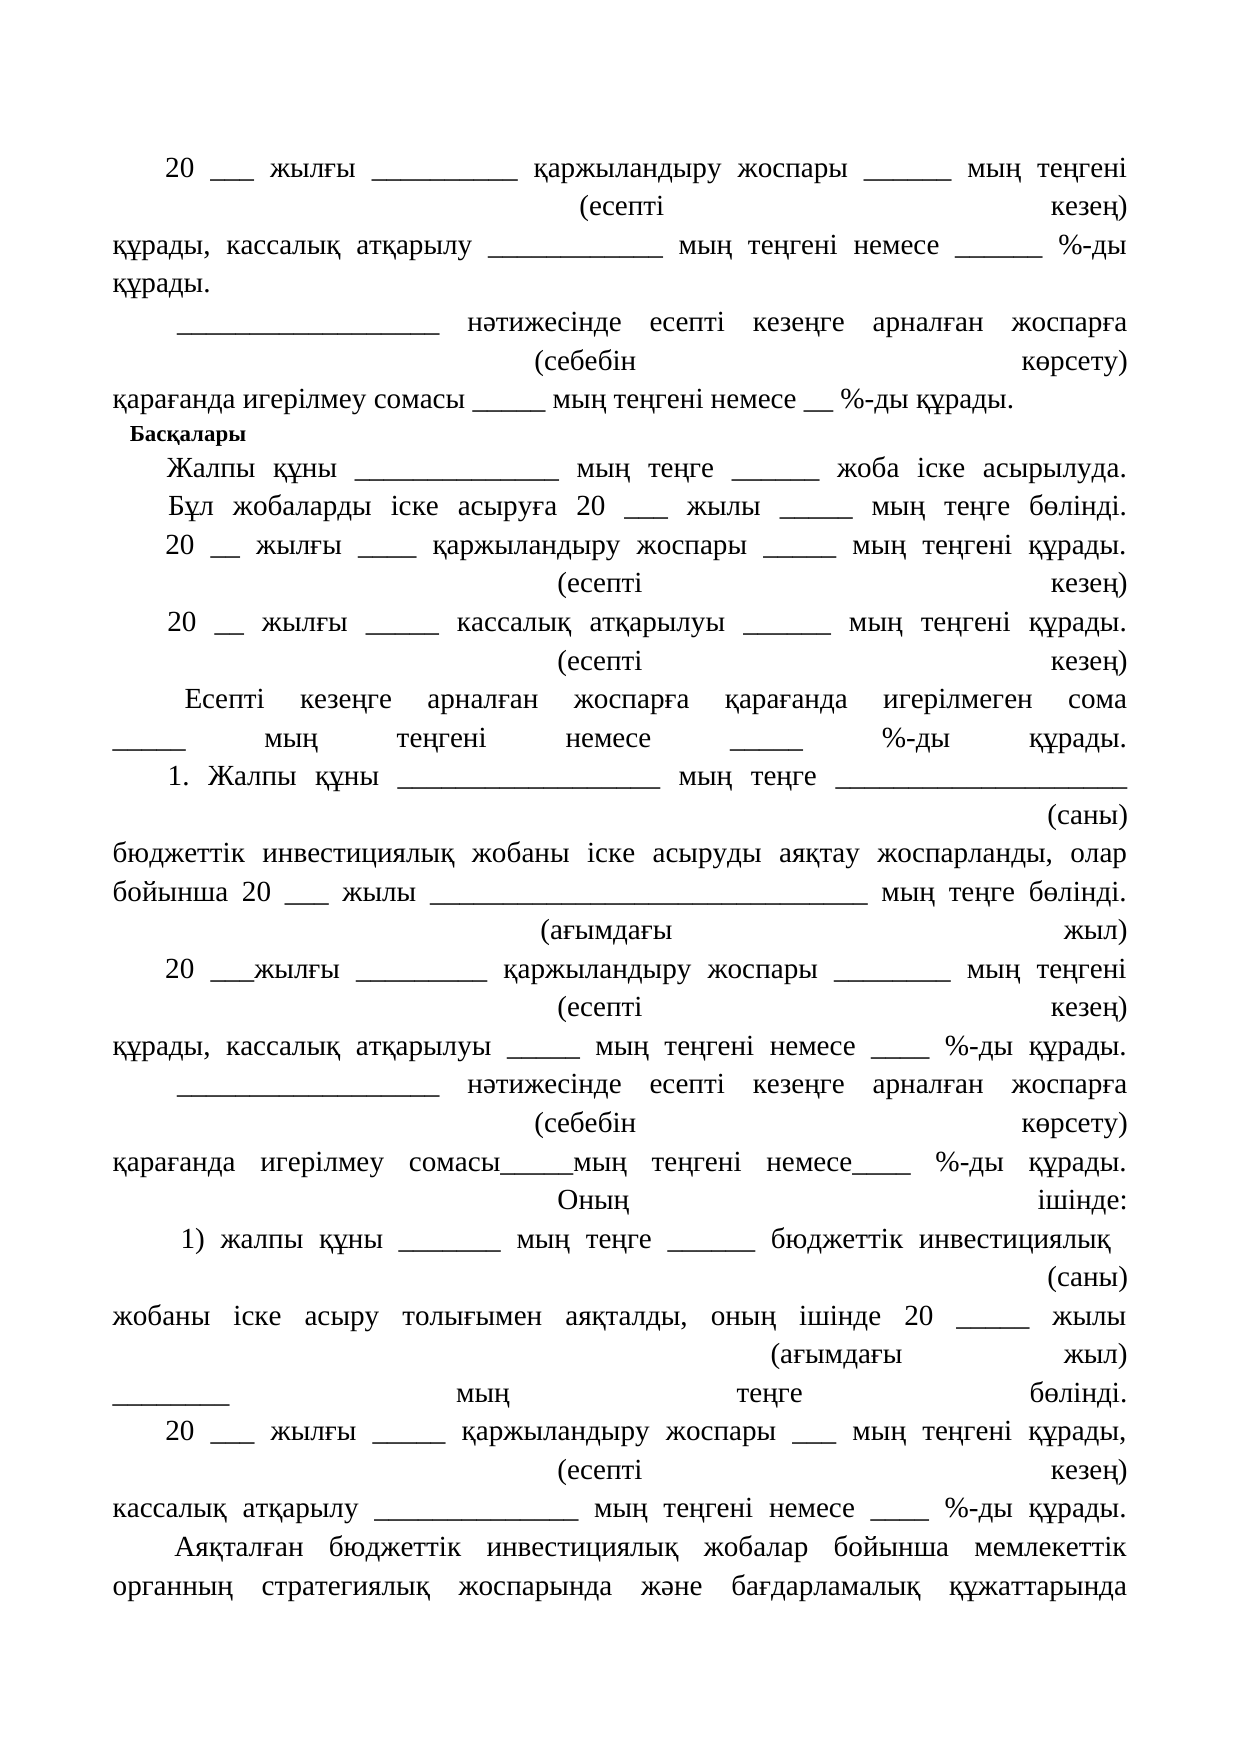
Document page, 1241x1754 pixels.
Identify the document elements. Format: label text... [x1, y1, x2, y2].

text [112, 150, 1128, 415]
text Басқалары [112, 420, 1128, 446]
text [112, 450, 1128, 1601]
